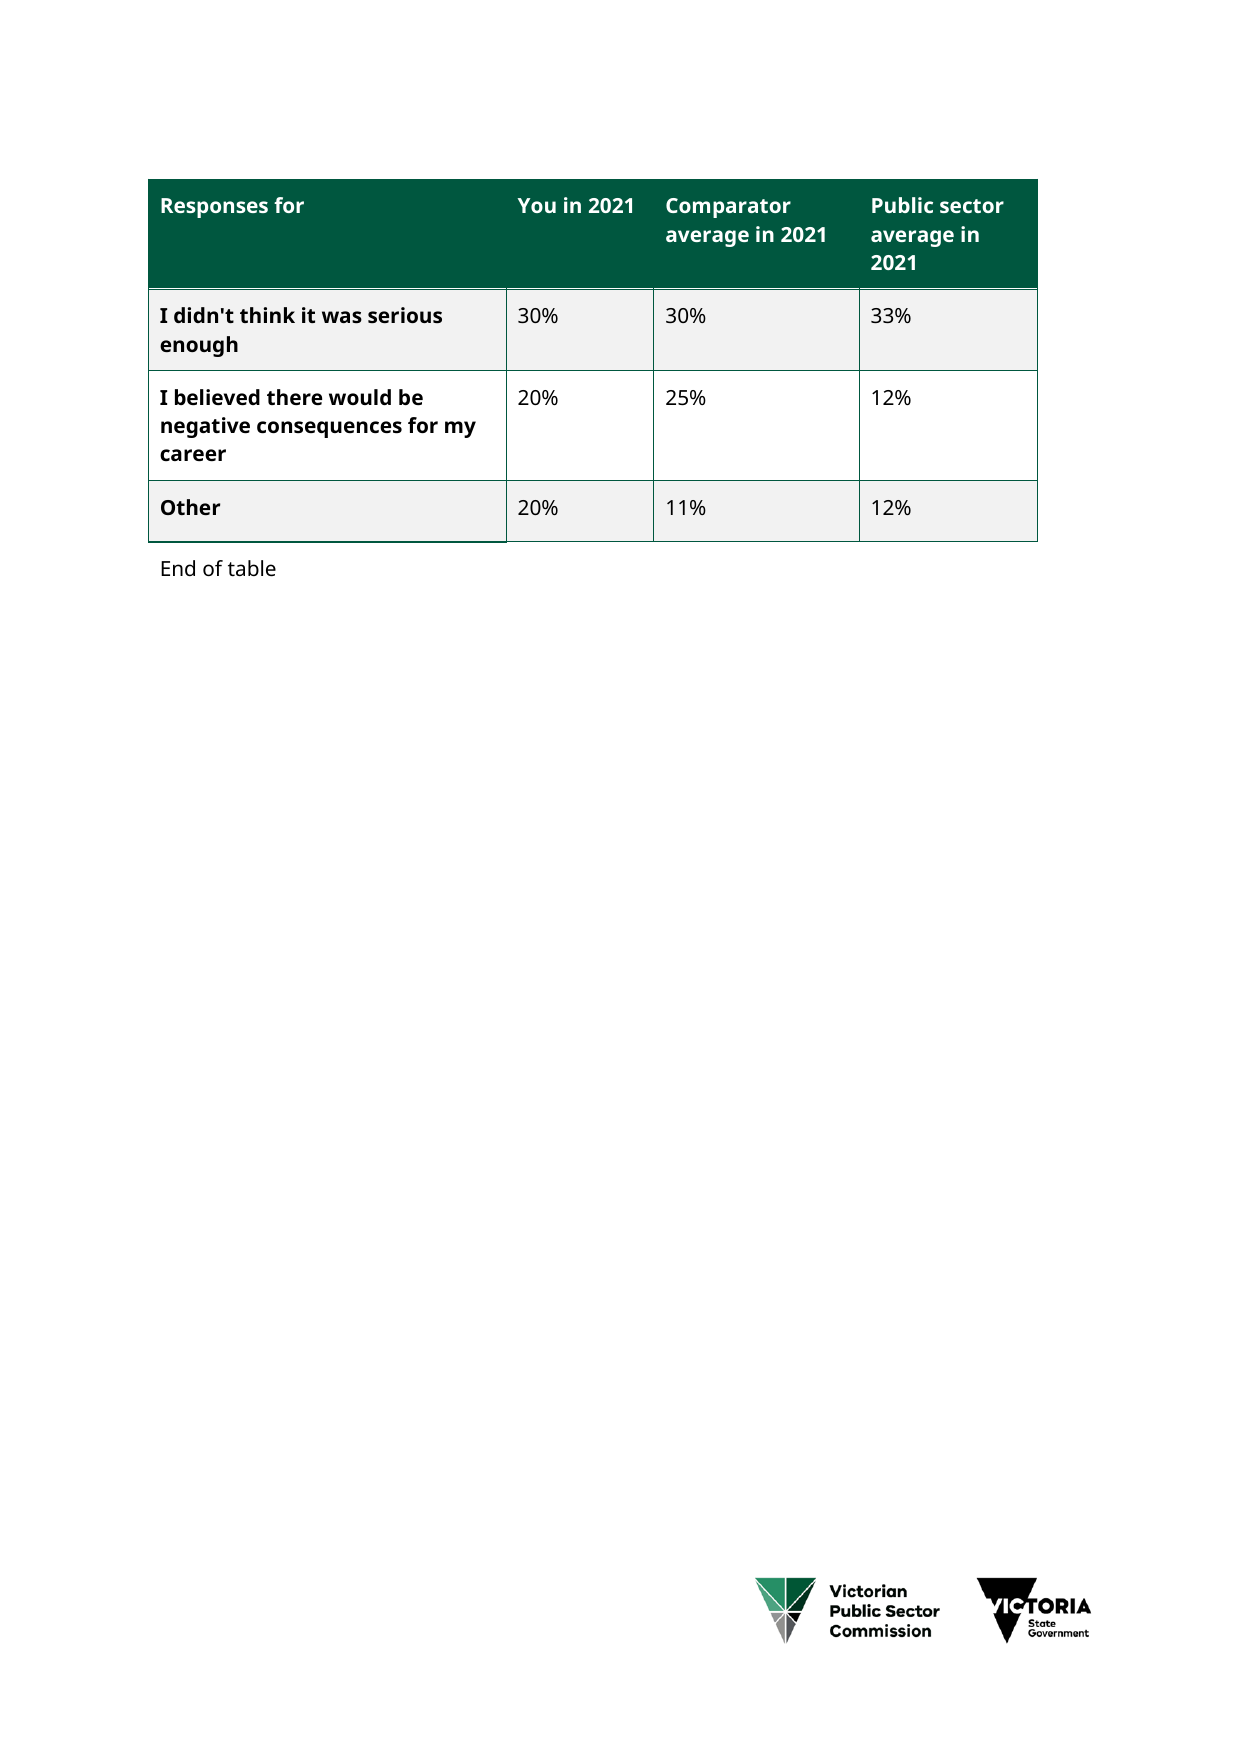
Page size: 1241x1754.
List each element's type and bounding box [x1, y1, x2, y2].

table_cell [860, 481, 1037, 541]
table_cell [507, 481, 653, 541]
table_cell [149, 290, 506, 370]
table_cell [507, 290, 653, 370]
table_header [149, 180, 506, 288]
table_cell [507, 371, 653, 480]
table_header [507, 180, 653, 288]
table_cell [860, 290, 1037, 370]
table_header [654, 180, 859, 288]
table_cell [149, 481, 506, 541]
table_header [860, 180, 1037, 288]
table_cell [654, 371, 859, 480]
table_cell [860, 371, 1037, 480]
picture [754, 1577, 1093, 1645]
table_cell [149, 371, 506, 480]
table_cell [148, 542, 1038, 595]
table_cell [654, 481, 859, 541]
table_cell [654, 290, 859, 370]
